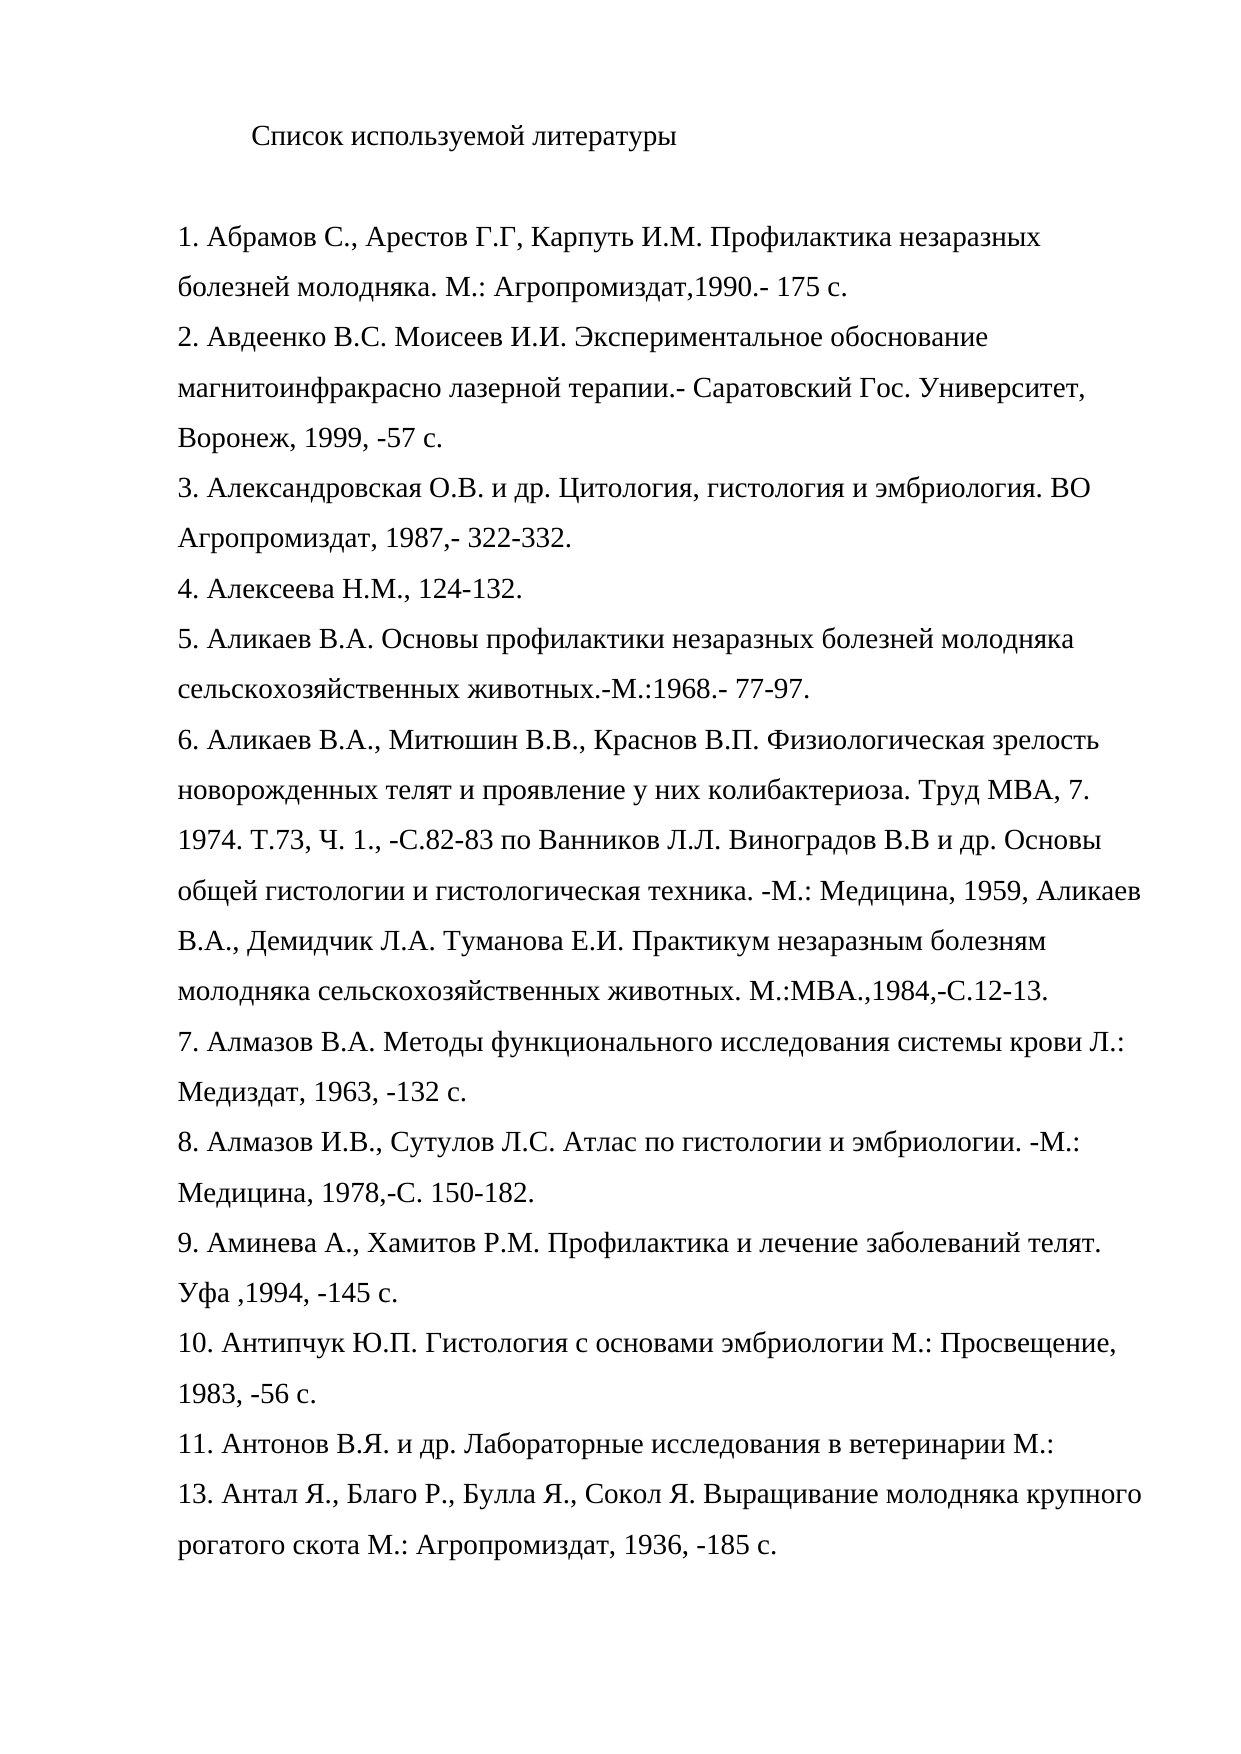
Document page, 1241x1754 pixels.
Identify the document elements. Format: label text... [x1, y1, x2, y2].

text 7. Алмазов В.А. Методы функционального исследования системы крови Л.: Медиздат, 1963, -132 с. [177, 1024, 1152, 1108]
text 3. Александровская О.В. и др. Цитология, гистология и эмбриология. ВО Агропромиздат, 1987,- 322-332. [177, 470, 1152, 554]
text 5. Аликаев В.А. Основы профилактики незаразных болезней молодняка сельскохозяйственных животных.-М.:1968.- 77-97. [177, 621, 1152, 705]
text Список используемой литературы [177, 118, 1152, 152]
text 11. Антонов В.Я. и др. Лабораторные исследования в ветеринарии М.: [177, 1426, 1152, 1460]
text 1. Абрамов С., Арестов Г.Г, Карпуть И.М. Профилактика незаразных болезней молодняка. М.: Агропромиздат,1990.- 175 с. [177, 219, 1152, 303]
text 6. Аликаев В.А., Митюшин В.В., Краснов В.П. Физиологическая зрелость новорожденных телят и проявление у них колибактериоза. Труд МВА, 7. 1974. Т.73, Ч. 1., -С.82-83 по Ванников Л.Л. Виноградов В.В и др. Основы общей гистологии и гистологическая техника. -М.: Медицина, 1959, Аликаев В.А., Демидчик Л.А. Туманова Е.И. Практикум незаразным болезням молодняка сельскохозяйственных животных. М.:МВА.,1984,-С.12-13. [177, 722, 1152, 1007]
text 8. Алмазов И.В., Сутулов Л.С. Атлас по гистологии и эмбриологии. -М.: Медицина, 1978,-С. 150-182. [177, 1124, 1152, 1208]
text 9. Аминева А., Хамитов P.M. Профилактика и лечение заболеваний телят. Уфа ,1994, -145 с. [177, 1225, 1152, 1309]
text 2. Авдеенко B.C. Моисеев И.И. Экспериментальное обоснование магнитоинфракрасно лазерной терапии.- Саратовский Гос. Университет, Воронеж, 1999, -57 с. [177, 319, 1152, 453]
text 4. Алексеева Н.М., 124-132. [177, 571, 1152, 604]
text 10. Антипчук Ю.П. Гистология с основами эмбриологии М.: Просвещение, 1983, -56 с. [177, 1326, 1152, 1409]
text 13. Антал Я., Благо Р., Булла Я., Сокол Я. Выращивание молодняка крупного рогатого скота М.: Агропромиздат, 1936, -185 с. [177, 1477, 1152, 1560]
